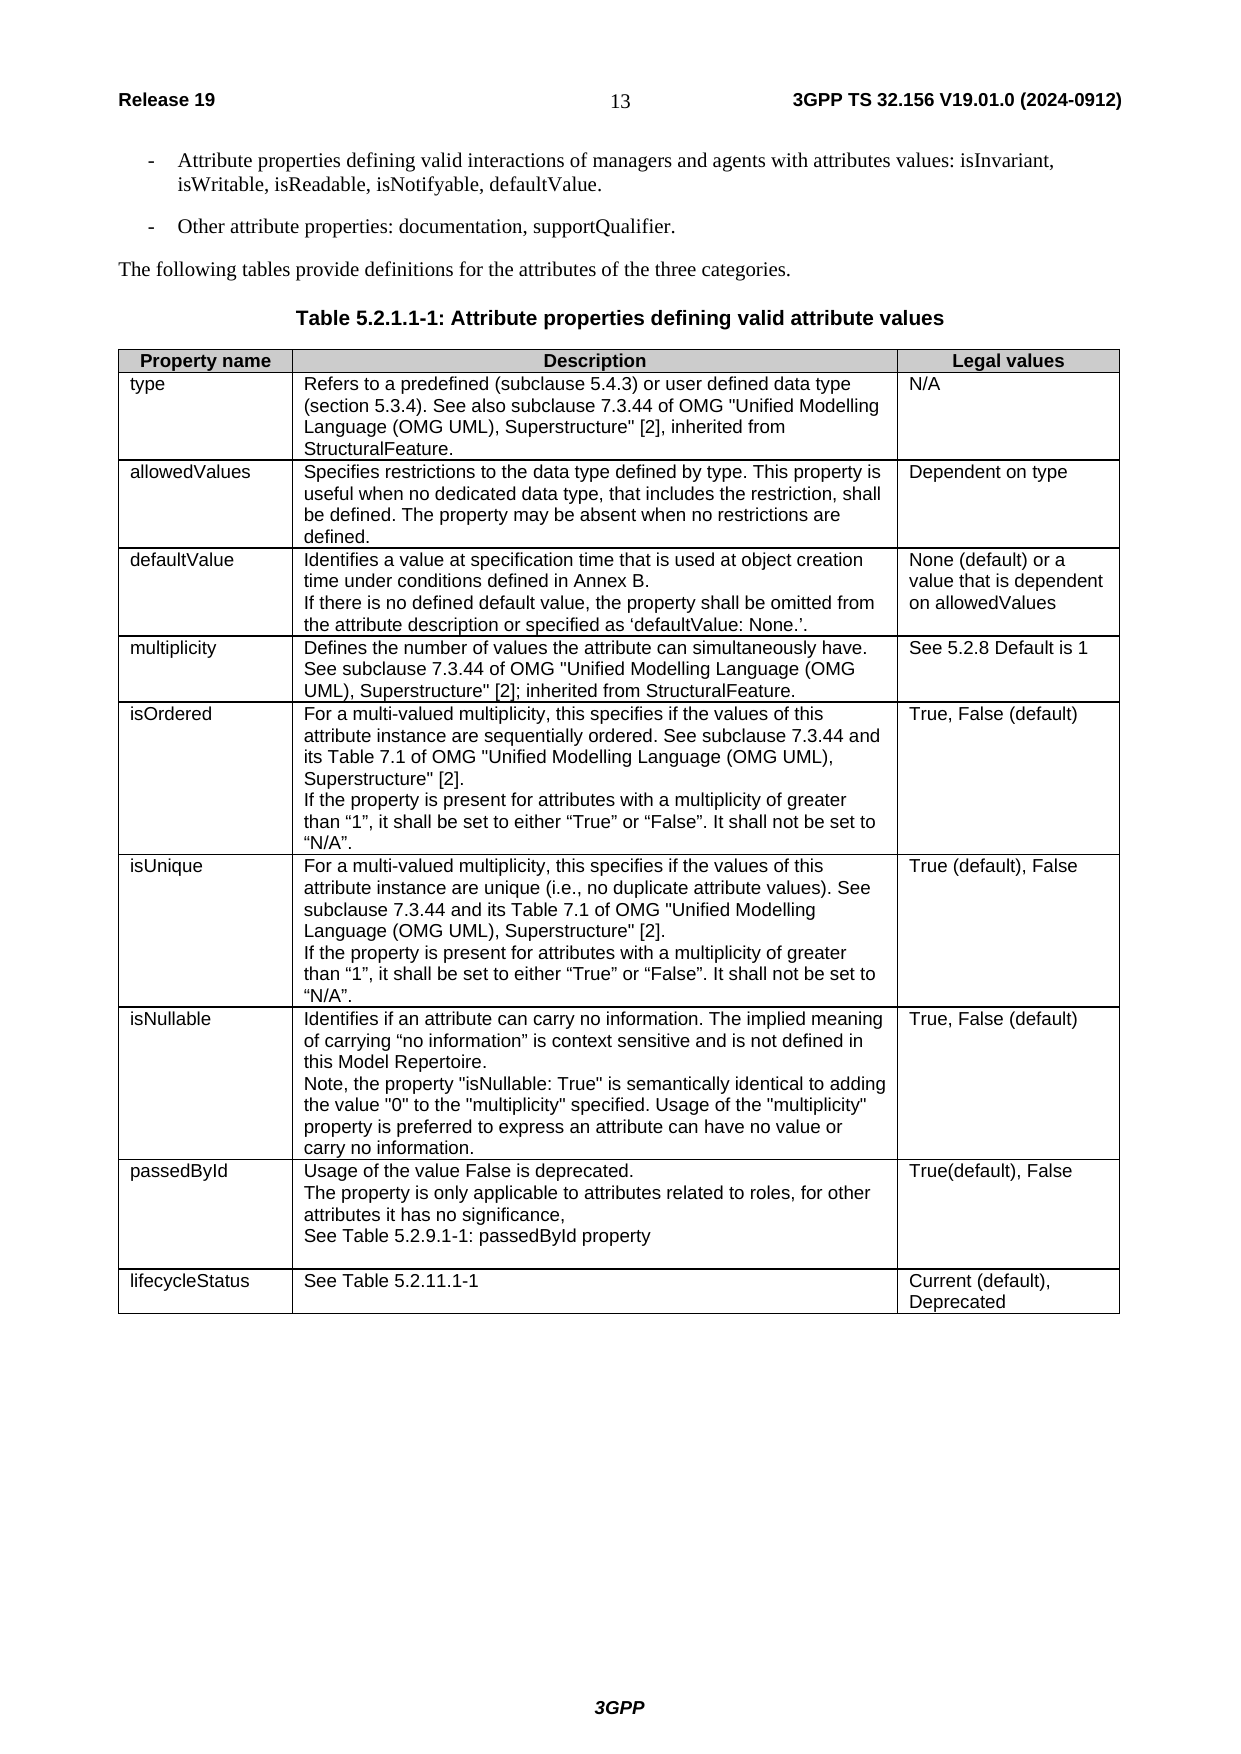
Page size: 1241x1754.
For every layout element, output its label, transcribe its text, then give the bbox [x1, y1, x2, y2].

text The following tables provide definitions for the attributes of the three categories. [118, 257, 1122, 281]
table_cell multiplicity [119, 637, 292, 701]
table_cell True, False (default) [898, 703, 1119, 854]
table_header Description [293, 350, 897, 372]
table_cell lifecycleStatus [119, 1270, 292, 1313]
table_cell True (default), False [898, 855, 1119, 1006]
table_cell For a multi-valued multiplicity, this specifies if the values of this attribute instance are sequentially ordered. See subclause 7.3.44 and its Table 7.1 of OMG "Unified Modelling Language (OMG UML), Superstructure" [2]. If the property is present for attributes with a multiplicity of greater than “1”, it shall be set to either “True” or “False”. It shall not be set to “N/A”. [293, 703, 897, 854]
table_cell See Table 5.2.11.1-1 [293, 1270, 897, 1313]
table_cell True(default), False [898, 1160, 1119, 1268]
table_cell Dependent on type [898, 461, 1119, 547]
table_header Legal values [898, 350, 1119, 372]
table_cell See 5.2.8 Default is 1 [898, 637, 1119, 701]
table_cell Current (default), Deprecated [898, 1270, 1119, 1313]
table_cell N/A [898, 373, 1119, 459]
table_cell isNullable [119, 1008, 292, 1159]
table_cell Identifies if an attribute can carry no information. The implied meaning of carrying “no information” is context sensitive and is not defined in this Model Repertoire. Note, the property "isNullable: True" is semantically identical to adding the value "0" to the "multiplicity" specified. Usage of the "multiplicity" property is preferred to express an attribute can have no value or carry no information. [293, 1008, 897, 1159]
table_cell isOrdered [119, 703, 292, 854]
table_cell Identifies a value at specification time that is used at object creation time under conditions defined in Annex B. If there is no defined default value, the property shall be omitted from the attribute description or specified as ‘defaultValue: None.’. [293, 549, 897, 635]
table_cell Specifies restrictions to the data type defined by type. This property is useful when no dedicated data type, that includes the restriction, shall be defined. The property may be absent when no restrictions are defined. [293, 461, 897, 547]
table_cell None (default) or a value that is dependent on allowedValues [898, 549, 1119, 635]
text Table 5.2.1.1-1: Attribute properties defining valid attribute values [118, 306, 1122, 330]
table_cell allowedValues [119, 461, 292, 547]
table_cell For a multi-valued multiplicity, this specifies if the values of this attribute instance are unique (i.e., no duplicate attribute values). See subclause 7.3.44 and its Table 7.1 of OMG "Unified Modelling Language (OMG UML), Superstructure" [2]. If the property is present for attributes with a multiplicity of greater than “1”, it shall be set to either “True” or “False”. It shall not be set to “N/A”. [293, 855, 897, 1006]
table_cell True, False (default) [898, 1008, 1119, 1159]
table_header Property name [119, 350, 292, 372]
table_cell type [119, 373, 292, 459]
text - Attribute properties defining valid interactions of managers and agents with attributes values: isInvariant, isWritable, isReadable, isNotifyable, defaultValue. [148, 147, 1122, 196]
table_cell Defines the number of values the attribute can simultaneously have. See subclause 7.3.44 of OMG "Unified Modelling Language (OMG UML), Superstructure" [2]; inherited from StructuralFeature. [293, 637, 897, 701]
table_cell defaultValue [119, 549, 292, 635]
text - Other attribute properties: documentation, supportQualifier. [148, 214, 1122, 238]
table_cell Usage of the value False is deprecated. The property is only applicable to attributes related to roles, for other attributes it has no significance, See Table 5.2.9.1-1: passedById property [293, 1160, 897, 1268]
table_cell isUnique [119, 855, 292, 1006]
table_cell Refers to a predefined (subclause 5.4.3) or user defined data type (section 5.3.4). See also subclause 7.3.44 of OMG "Unified Modelling Language (OMG UML), Superstructure" [2], inherited from StructuralFeature. [293, 373, 897, 459]
table_cell passedById [119, 1160, 292, 1268]
